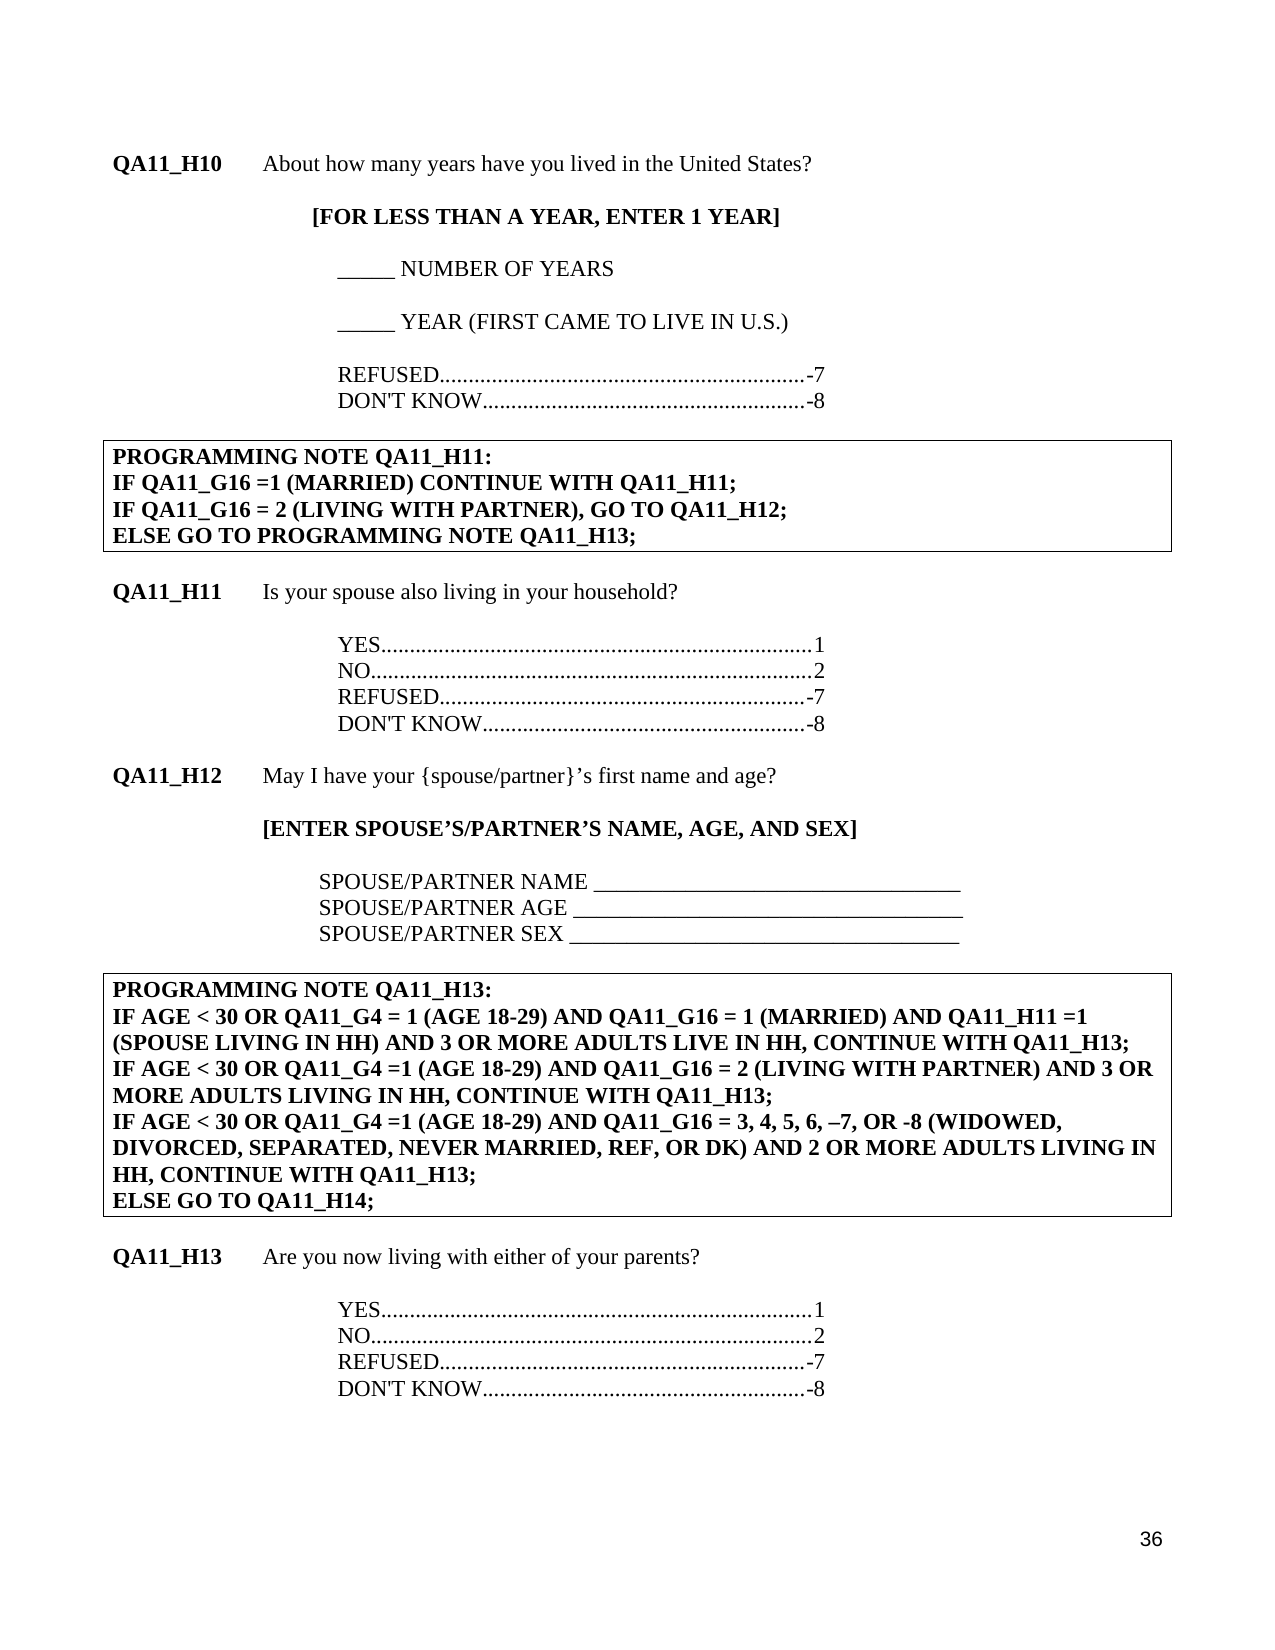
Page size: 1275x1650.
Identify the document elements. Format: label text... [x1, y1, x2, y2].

text DON'T KNOW -8 [112, 1375, 1162, 1401]
text REFUSED -7 [112, 361, 1162, 387]
text QA11_H12 May I have your {spouse/partner}’s first name and age? [112, 762, 1162, 789]
text IF AGE < 30 OR QA11_G4 =1 ( 18-29) QA11_G16 = 3, 4, 5, 6, –7, OR -8 (WIDOWED, DIVORCED, SEPARATED, NEVER MARRIED, , OR DK) 2 OR MORE ADULTS LIVING IN HH, CONTINUE WITH QA11_H13; [112, 1108, 1162, 1184]
text PROGRAMMING NOTE QA11_H13: [104, 974, 1171, 1003]
text _____ NUMBER OF YEARS [112, 255, 1162, 282]
text [FOR LESS A YEAR, ENTER 1 YEAR] [112, 203, 1162, 229]
text DON'T KNOW -8 [112, 710, 1162, 736]
text NO 2 [112, 657, 1162, 683]
text [ENTER SPOUSE’S/PARTNER’S NAME, , SEX] [112, 815, 1162, 841]
text SPOUSE/PARTNER SEX __________________________________ [112, 921, 1162, 947]
text IF QA11_G16 = 2 (LIVING WITH PARTNER), GO TO QA11_H12; [112, 496, 1162, 519]
text PROGRAMMING NOTE QA11_H11: [104, 441, 1171, 469]
text YES 1 [112, 631, 1162, 657]
text QA11_H11 Is your spouse also living in your household? [112, 578, 1162, 604]
text GO TO PROGRAMMING NOTE QA11_H13; [104, 519, 1171, 551]
text QA11_H10 About how many years have you lived in the United States? [112, 150, 1162, 176]
text GO TO QA11_H14; [104, 1184, 1171, 1216]
text NO 2 [112, 1322, 1162, 1348]
text SPOUSE/PARTNER __________________________________ [112, 894, 1162, 921]
text QA11_H13 Are you now living with either of your parents? [112, 1243, 1162, 1269]
text IF AGE < 30 OR QA11_G4 = 1 ( 18-29) QA11_G16 = 1 (MARRIED) QA11_H11 =1 (SPOUSE LIVING IN HH) 3 OR MORE ADULTS LIVE IN HH, CONTINUE WITH QA11_H13; [112, 1003, 1162, 1055]
text YES 1 [112, 1296, 1162, 1322]
text REFUSED -7 [112, 1348, 1162, 1375]
text IF AGE < 30 OR QA11_G4 =1 ( 18-29) QA11_G16 = 2 (LIVING WITH PARTNER) 3 OR MORE ADULTS LIVING IN HH, CONTINUE WITH QA11_H13; [112, 1055, 1162, 1108]
text _____ YEAR (FIRST CAME TO LIVE IN U.S.) [112, 308, 1162, 334]
text REFUSED -7 [112, 683, 1162, 710]
text IF QA11_G16 =1 (MARRIED) CONTINUE WITH QA11_H11; [112, 469, 1162, 496]
text DON'T KNOW -8 [112, 387, 1162, 413]
text SPOUSE/PARTNER NAME ________________________________ [112, 868, 1162, 894]
